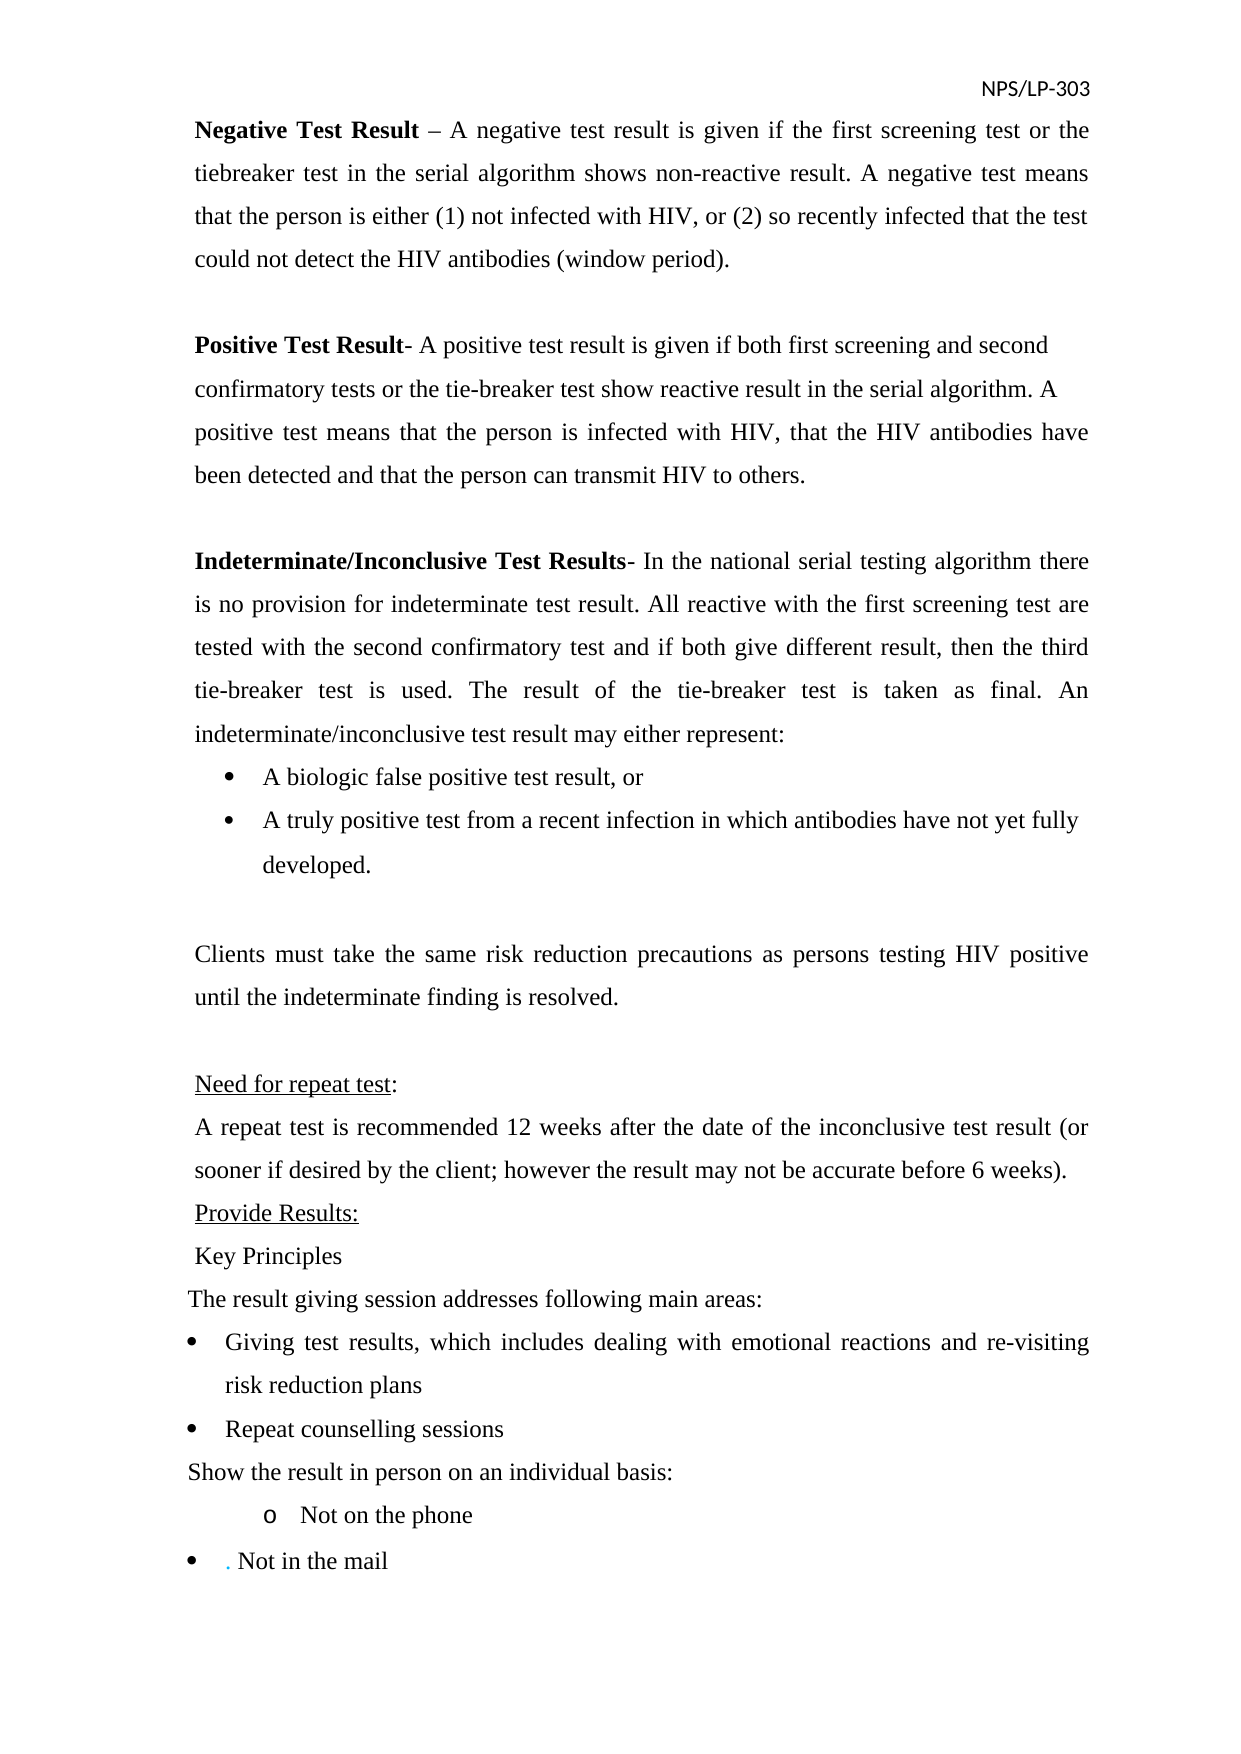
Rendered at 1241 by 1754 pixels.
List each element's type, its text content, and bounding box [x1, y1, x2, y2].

text positive test means that the person is infected with HIV, that the HIV antibodies have been detected and that the person can transmit HIV to others. [194, 417, 1090, 489]
list Repeat counselling sessions [187, 1414, 1090, 1442]
list . Not in the mail [187, 1546, 1090, 1575]
text Need for repeat test: [150, 1069, 1090, 1097]
text A repeat test is recommended 12 weeks after the date of the inconclusive test result (or sooner if desired by the client; however the result may not be accurate before 6 weeks). [194, 1112, 1090, 1184]
list Not on the phone [262, 1500, 1090, 1531]
text Provide Results: [150, 1198, 1090, 1227]
text The result giving session addresses following main areas: [150, 1284, 1090, 1313]
text Show the result in person on an individual basis: [187, 1457, 1090, 1486]
text Positive Test Result- A positive test result is given if both first screening and second [150, 331, 1090, 359]
list Giving test results, which includes dealing with emotional reactions and re-visiting risk reduction plans [187, 1327, 1090, 1399]
list A biologic false positive test result, or [225, 762, 1090, 791]
text Negative Test Result – A negative test result is given if the first screening test or the tiebreaker test in the serial algorithm shows non-reactive result. A negative test means that the person is either (1) not infected with HIV, or (2) so recently infected that the test could not detect the HIV antibodies (window period). [194, 115, 1090, 273]
text Indeterminate/Inconclusive Test Results- In the national serial testing algorithm there is no provision for indeterminate test result. All reactive with the first screening test are tested with the second confirmatory test and if both give different result, then the third tie-breaker test is used. The result of the tie-breaker test is taken as final. An indeterminate/inconclusive test result may either represent: [194, 546, 1090, 747]
text Clients must take the same risk reduction precautions as persons testing HIV positive until the indeterminate finding is resolved. [194, 939, 1090, 1011]
text confirmatory tests or the tie-breaker test show reactive result in the serial algorithm. A [150, 374, 1090, 402]
list A truly positive test from a recent infection in which antibodies have not yet fully developed. [225, 805, 1090, 881]
text Key Principles [150, 1241, 1090, 1270]
